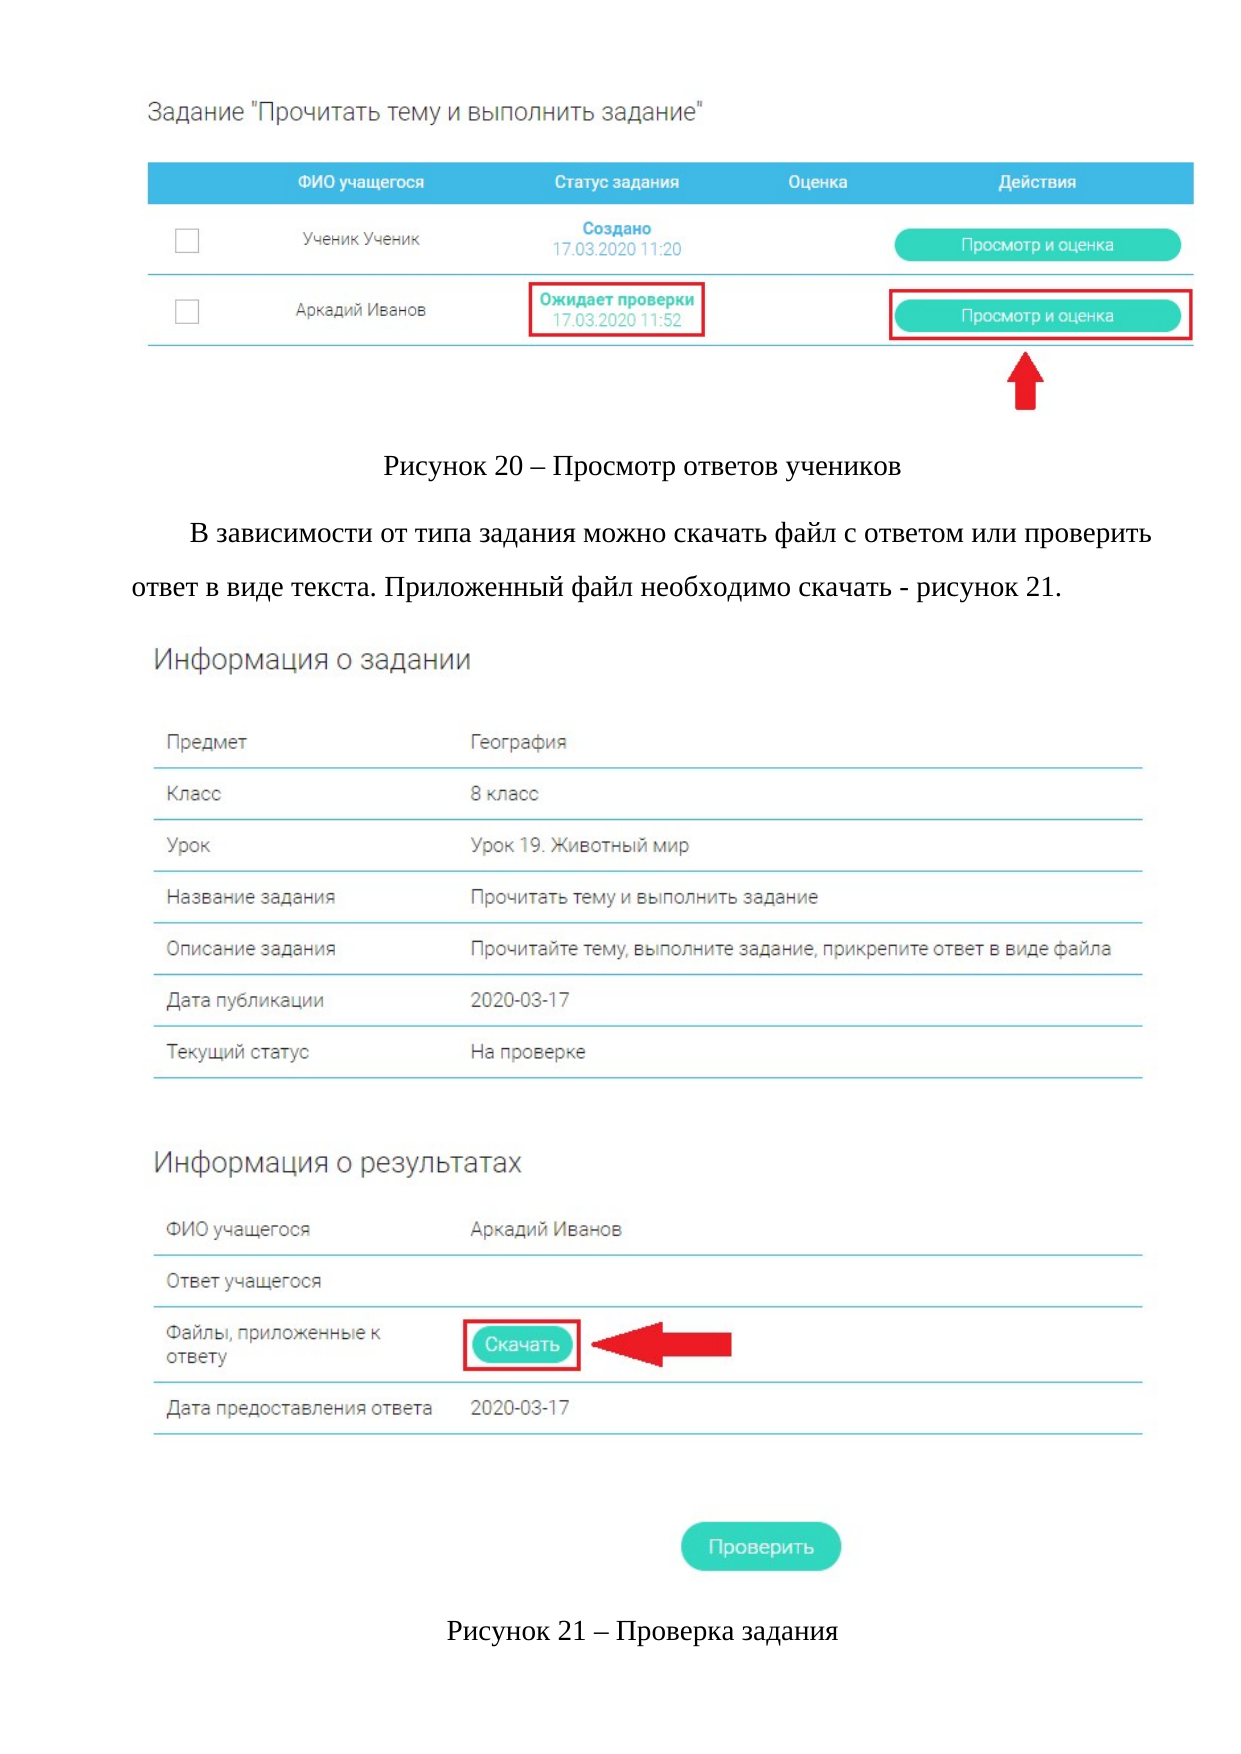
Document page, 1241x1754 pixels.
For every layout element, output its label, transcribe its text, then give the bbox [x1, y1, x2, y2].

text В зависимости от типа задания можно скачать файл с ответом или проверить ответ в виде текста. Приложенный файл необходимо скачать - рисунок 21. [131, 515, 1152, 603]
text Рисунок 21 – Проверка задания [113, 1613, 1172, 1647]
picture [142, 635, 1160, 1583]
text Рисунок 20 – Просмотр ответов учеников [383, 448, 1152, 482]
picture [140, 88, 1204, 417]
